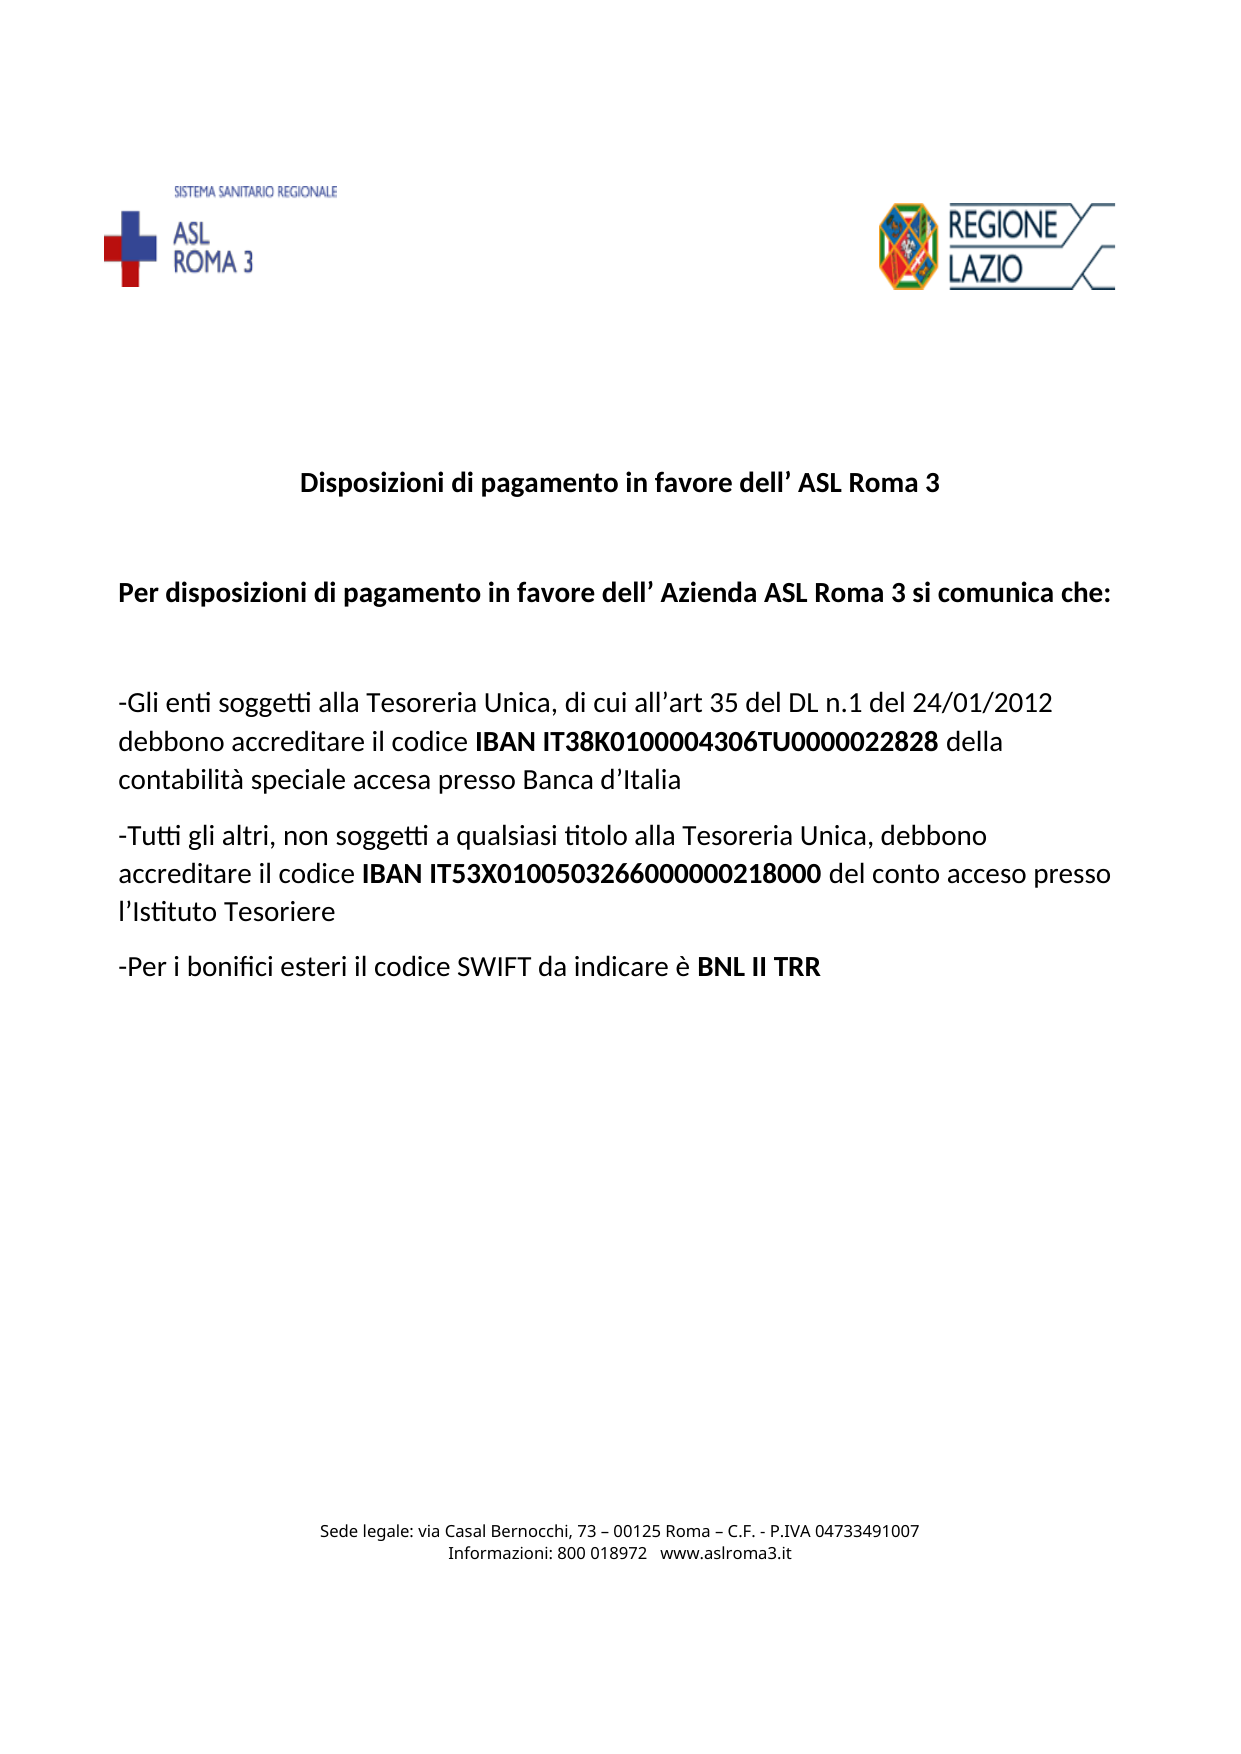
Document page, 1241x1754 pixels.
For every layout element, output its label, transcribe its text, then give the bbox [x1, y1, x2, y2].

text Per disposizioni di pagamento in favore dell’ Azienda ASL Roma 3 si comunica che: [118, 574, 1122, 610]
text -Gli enti soggetti alla Tesoreria Unica, di cui all’art 35 del DL n.1 del 24/01/2012 debbono accreditare il codice IBAN IT38K0100004306TU0000022828 della contabilità speciale accesa presso Banca d’Italia [118, 684, 1122, 797]
text Informazioni: 800 018972 www.aslroma3.it [118, 1542, 1122, 1565]
text Sede legale: via Casal Bernocchi, 73 – 00125 Roma – C.F. - P.IVA 04733491007 [118, 1519, 1122, 1542]
picture [879, 203, 1116, 290]
text -Per i bonifici esteri il codice SWIFT da indicare è BNL II TRR [118, 948, 1122, 984]
text Disposizioni di pagamento in favore dell’ ASL Roma 3 [118, 464, 1122, 500]
text -Tutti gli altri, non soggetti a qualsiasi titolo alla Tesoreria Unica, debbono accreditare il codice IBAN IT53X0100503266000000218000 del conto acceso presso l’Istituto Tesoriere [118, 817, 1122, 929]
picture [104, 186, 337, 287]
